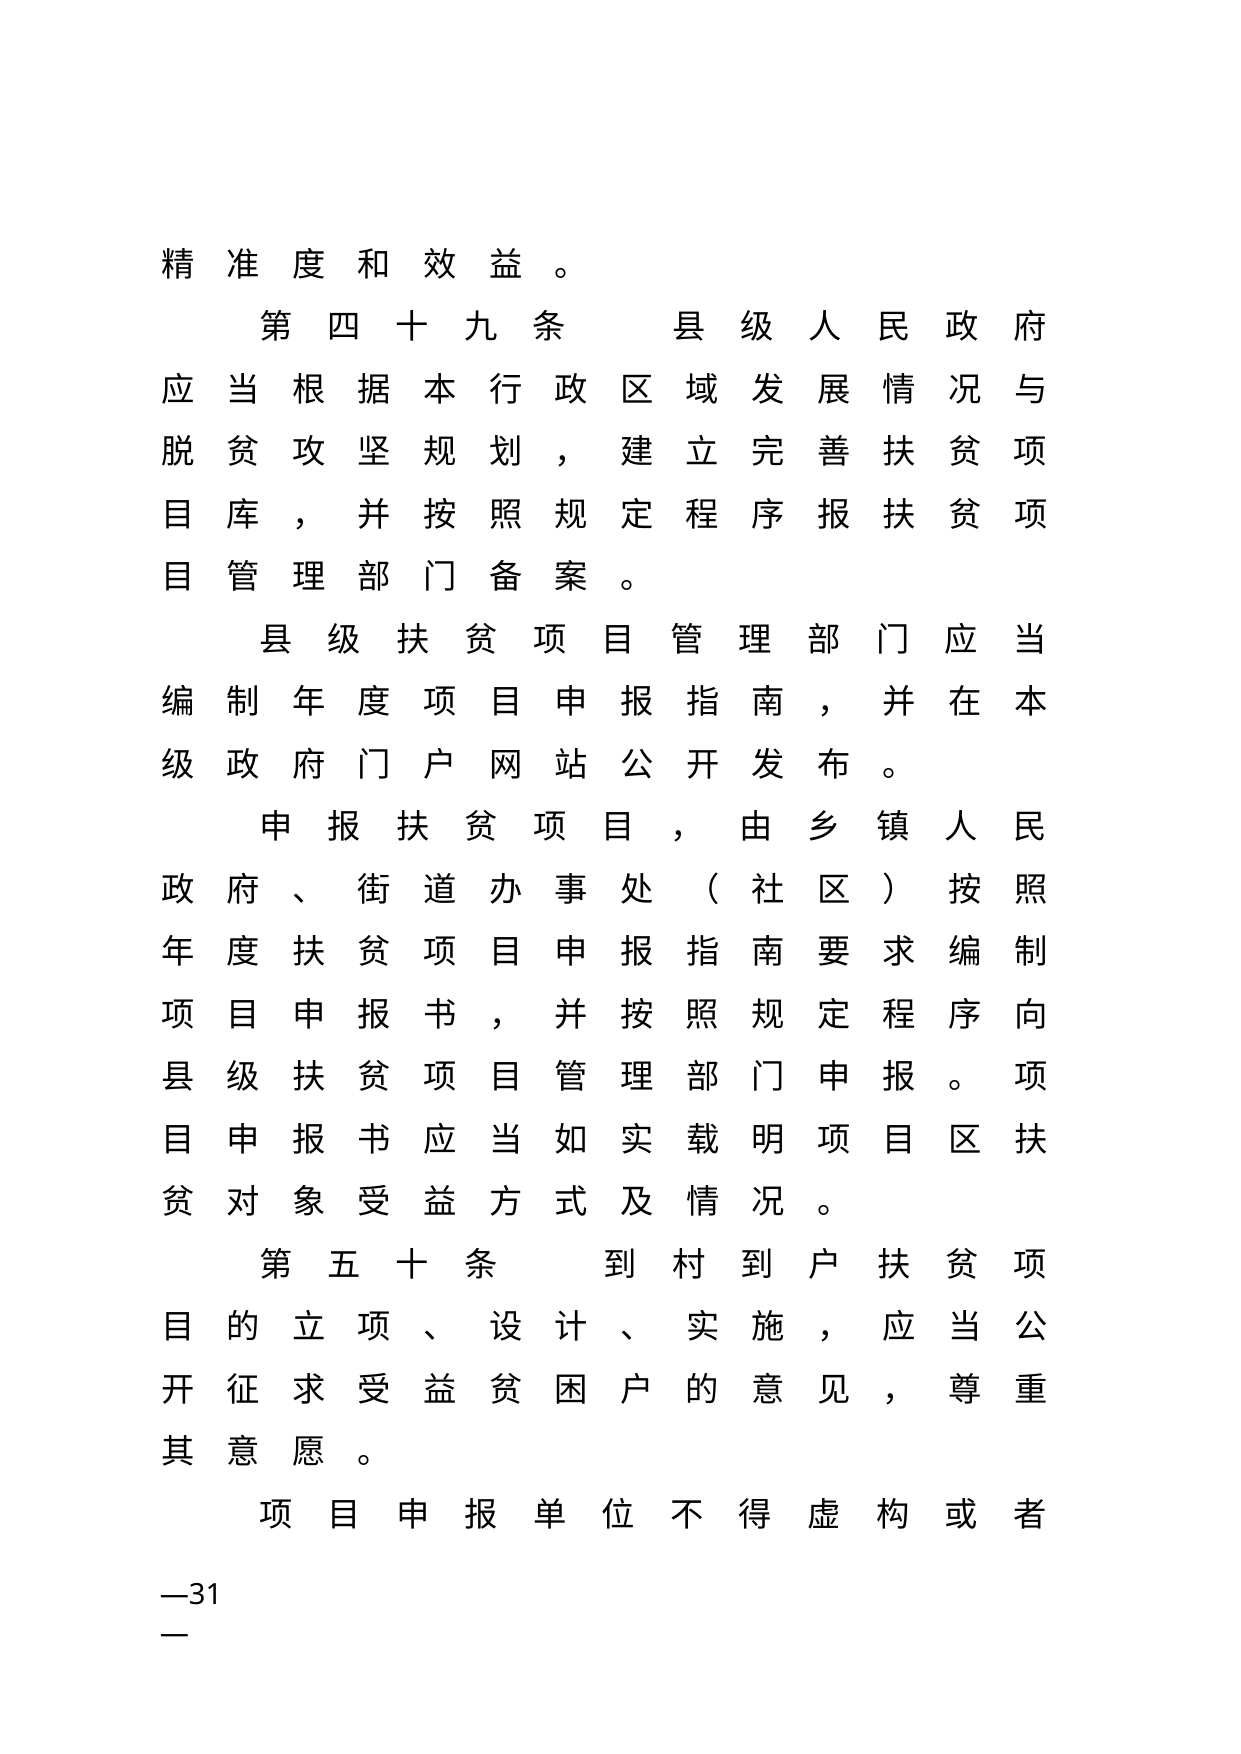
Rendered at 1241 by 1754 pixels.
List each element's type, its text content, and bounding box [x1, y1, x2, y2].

text 第五十条 到村到户扶贫项目的立项、设计、实施，应当公开征求受益贫困户的意见，尊重其意愿。 [161, 1231, 1079, 1481]
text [161, 1481, 1079, 1543]
text 第四十九条 县级人民政府应当根据本行政区域发展情况与脱贫攻坚规划，建立完善扶贫项目库，并按照规定程序报扶贫项目管理部门备案。 [161, 293, 1079, 606]
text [161, 231, 1079, 293]
text 县级扶贫项目管理部门应当编制年度项目申报指南，并在本级政府门户网站公开发布。 [161, 606, 1079, 793]
text 申报扶贫项目，由乡镇人民政府、街道办事处（社区）按照年度扶贫项目申报指南要求编制项目申报书，并按照规定程序向县级扶贫项目管理部门申报。项目申报书应当如实载明项目区扶贫对象受益方式及情况。 [161, 793, 1079, 1231]
